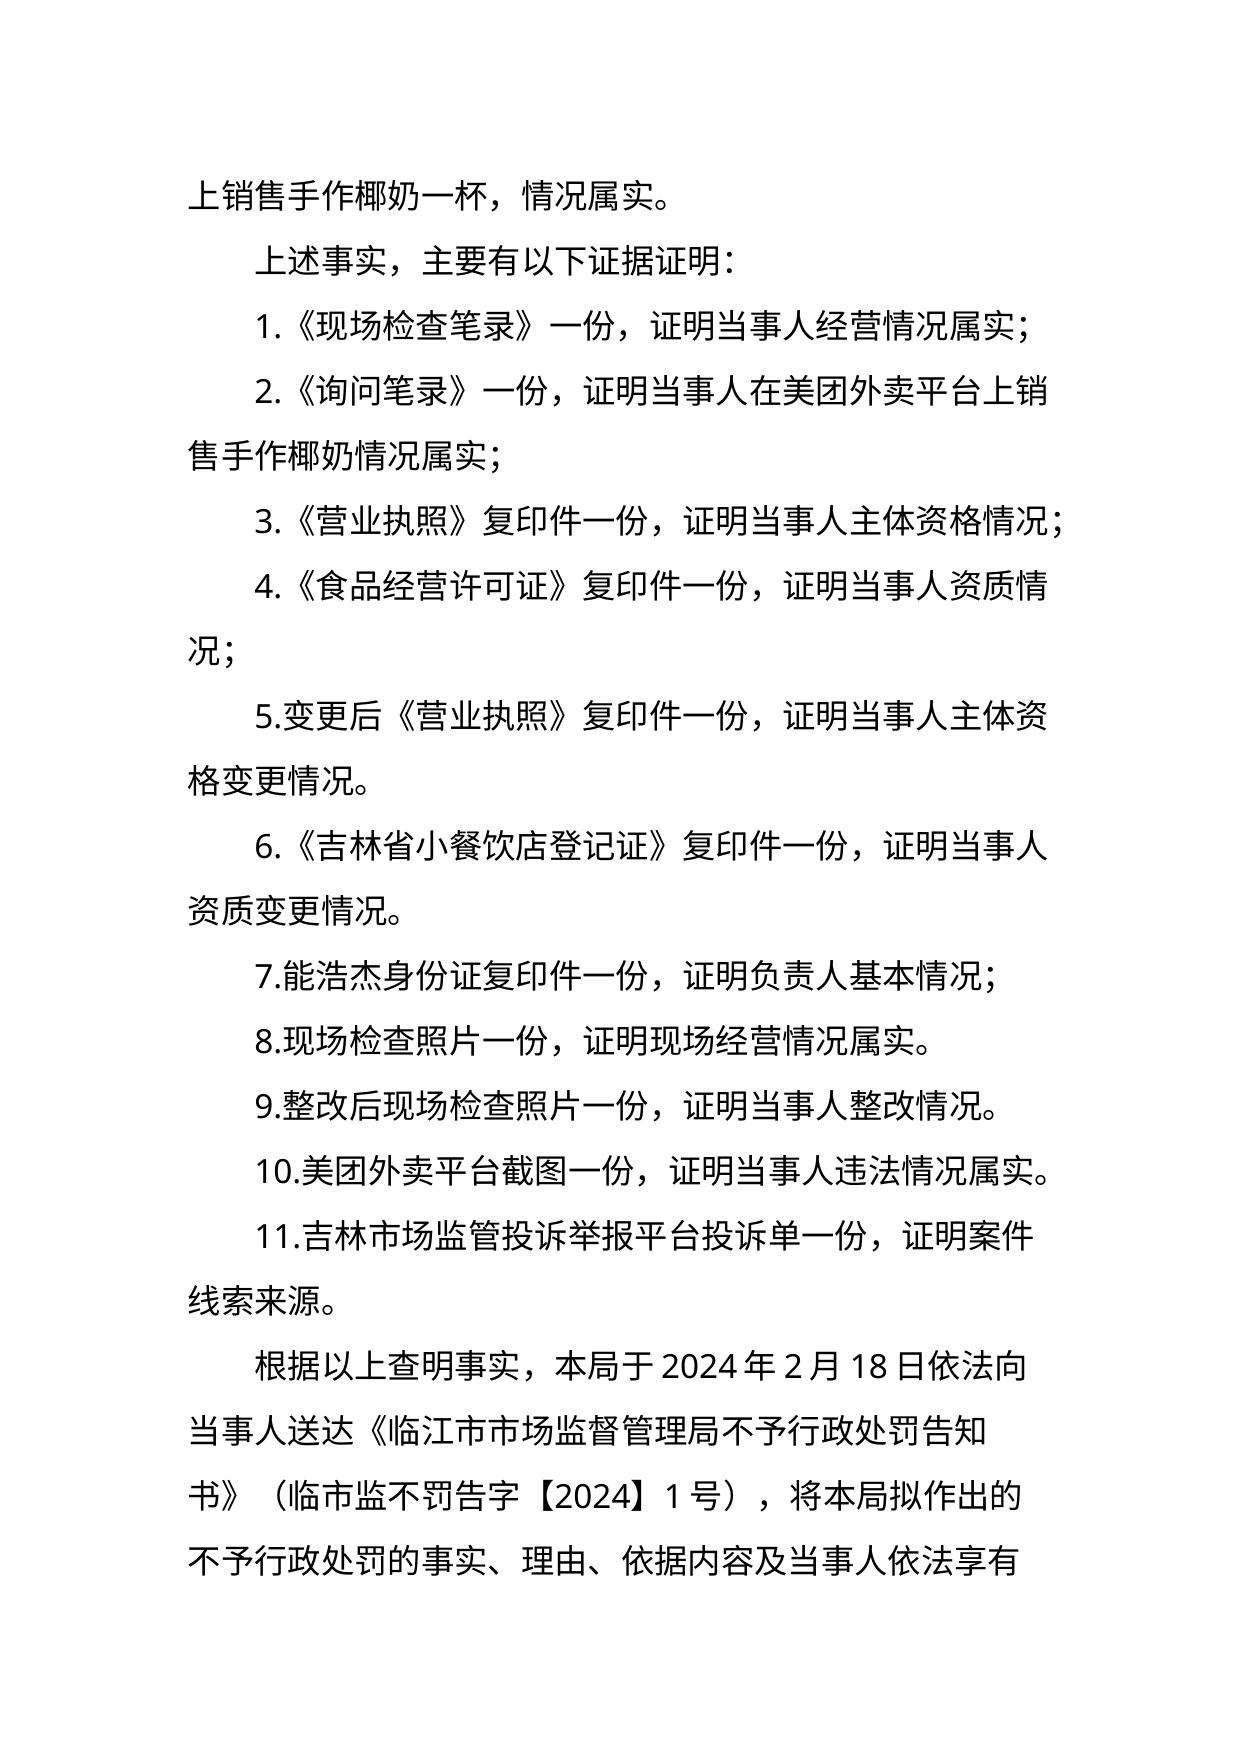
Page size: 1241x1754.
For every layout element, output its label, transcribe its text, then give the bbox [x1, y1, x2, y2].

text 10.美团外卖平台截图一份，证明当事人违法情况属实。 [187, 1137, 1053, 1202]
text 7.能浩杰身份证复印件一份，证明负责人基本情况； [187, 942, 1053, 1007]
text 5.变更后《营业执照》复印件一份，证明当事人主体资格变更情况。 [187, 682, 1053, 812]
text 6.《吉林省小餐饮店登记证》复印件一份，证明当事人资质变更情况。 [187, 812, 1053, 942]
text 11.吉林市场监管投诉举报平台投诉单一份，证明案件线索来源。 [187, 1202, 1053, 1332]
text 2.《询问笔录》一份，证明当事人在美团外卖平台上销售手作椰奶情况属实； [187, 357, 1053, 487]
text 9.整改后现场检查照片一份，证明当事人整改情况。 [187, 1072, 1053, 1137]
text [187, 162, 1053, 227]
text 3.《营业执照》复印件一份，证明当事人主体资格情况； [187, 487, 1053, 552]
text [187, 1332, 1053, 1592]
text 8.现场检查照片一份，证明现场经营情况属实。 [187, 1007, 1053, 1072]
text 上述事实，主要有以下证据证明： [187, 227, 1053, 292]
text 1.《现场检查笔录》一份，证明当事人经营情况属实； [187, 292, 1053, 357]
text 4.《食品经营许可证》复印件一份，证明当事人资质情况； [187, 552, 1053, 682]
